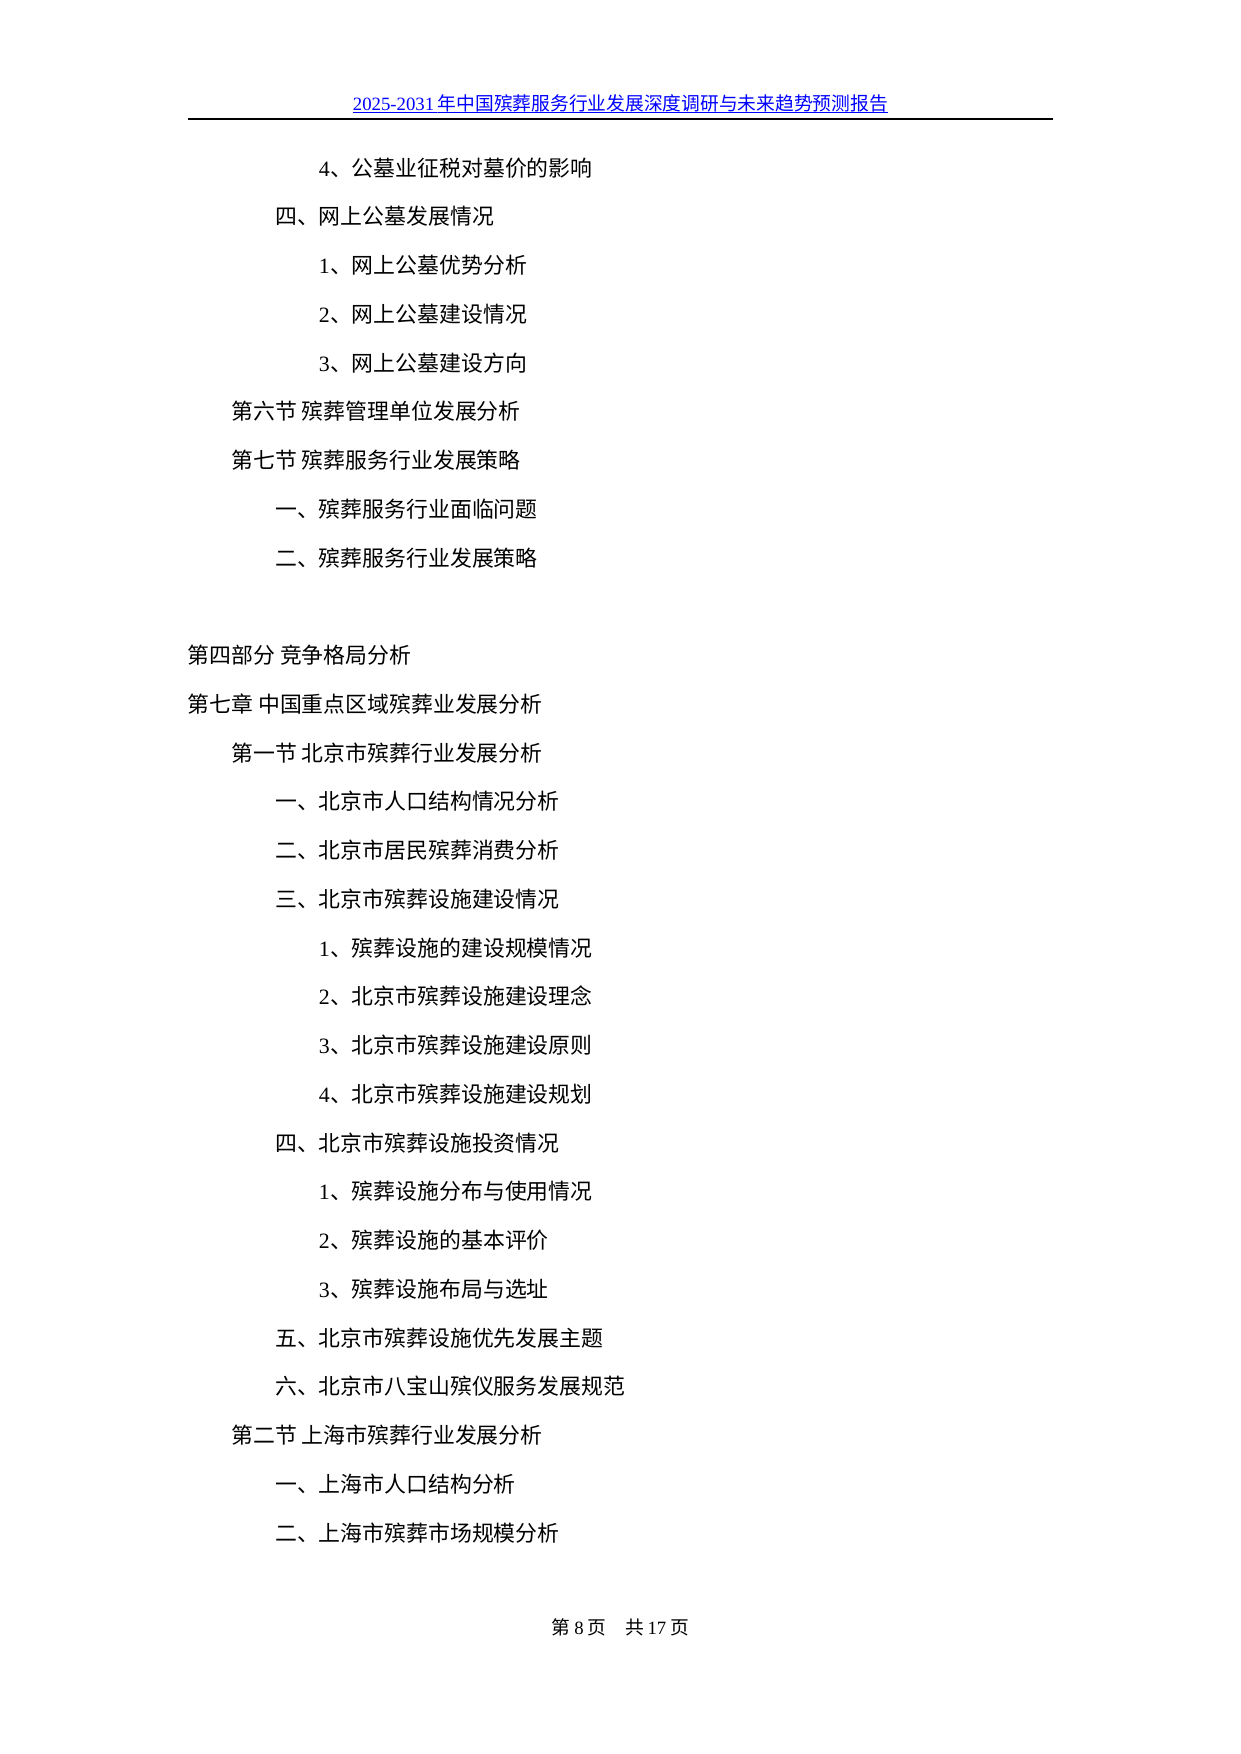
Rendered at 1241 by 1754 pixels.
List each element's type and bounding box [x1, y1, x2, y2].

text [187, 150, 1053, 1548]
